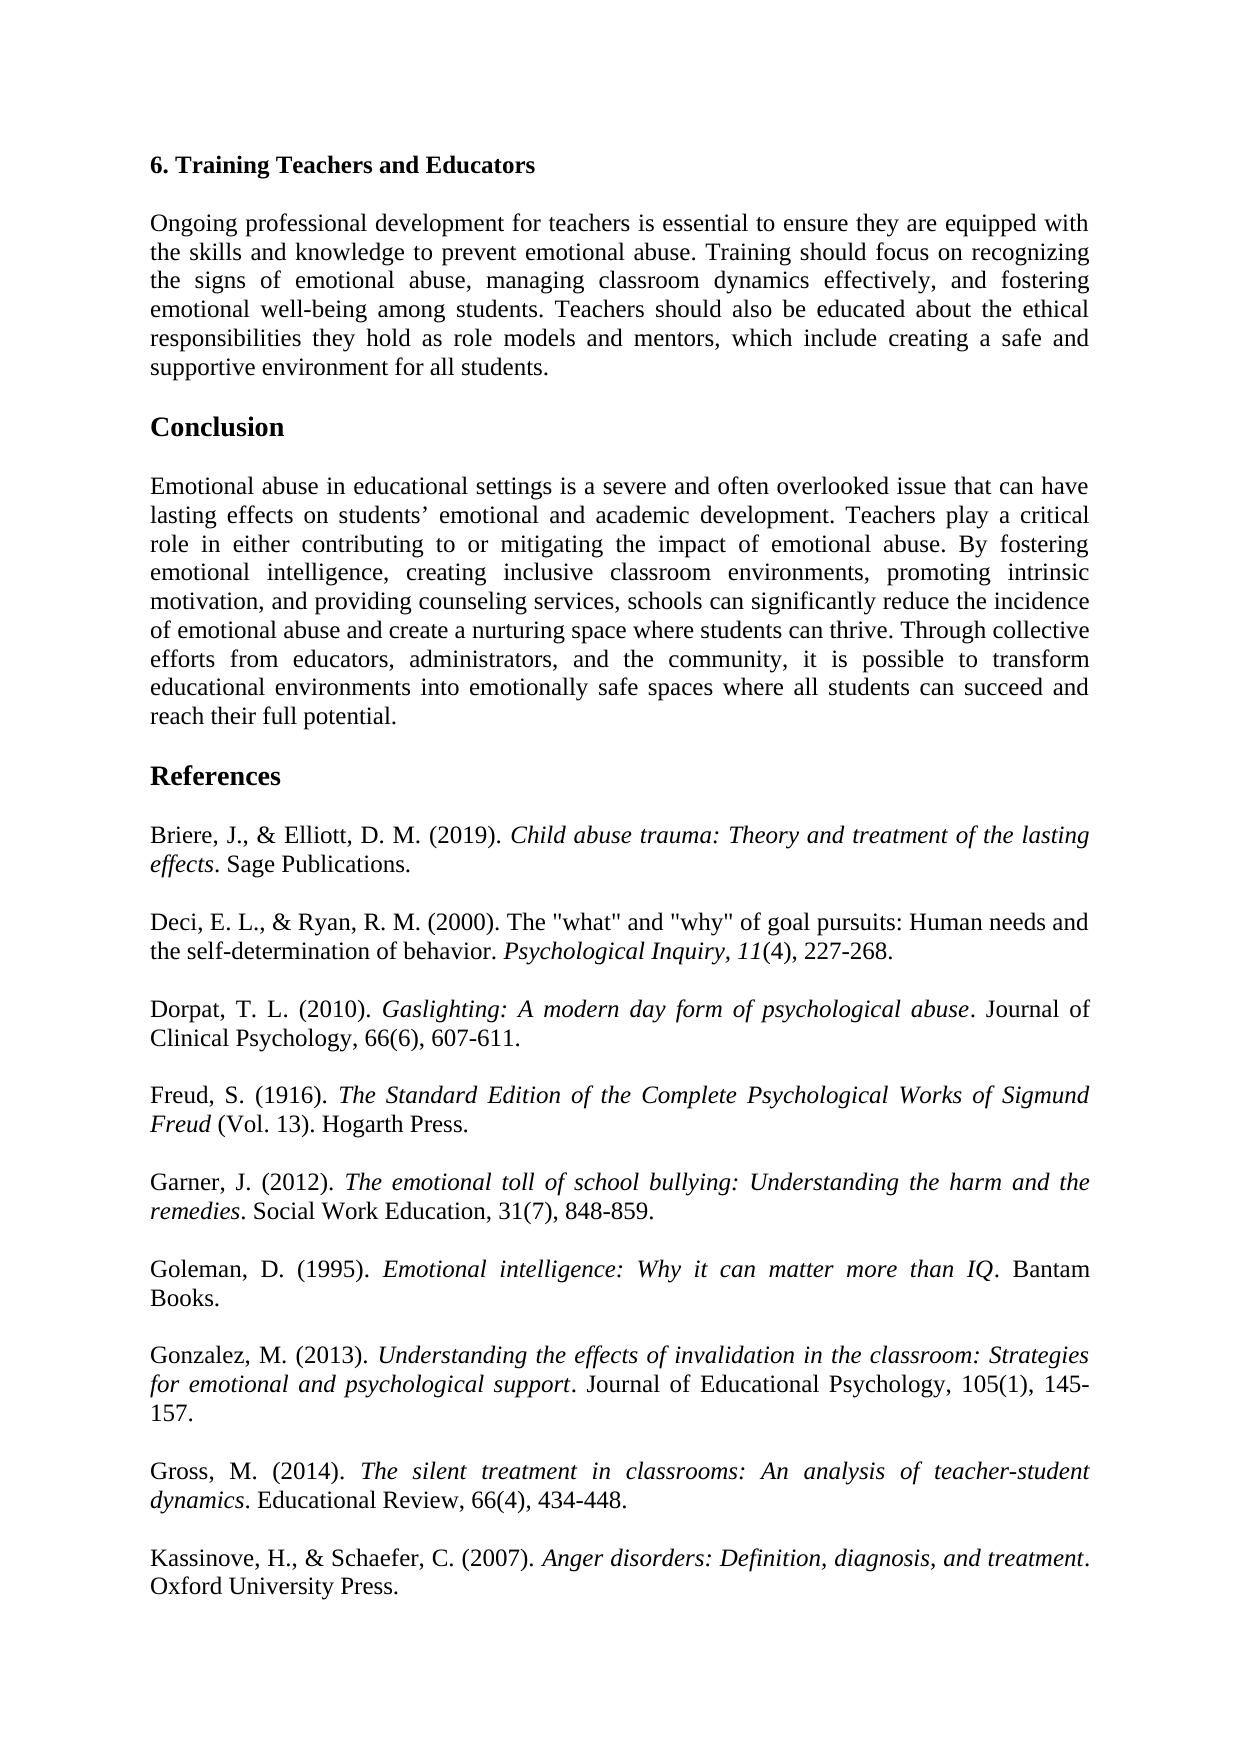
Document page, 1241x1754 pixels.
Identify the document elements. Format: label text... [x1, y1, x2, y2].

text Ongoing professional development for teachers is essential to ensure they are equipped with the skills and knowledge to prevent emotional abuse. Training should focus on recognizing the signs of emotional abuse, managing classroom dynamics effectively, and fostering emotional well-being among students. Teachers should also be educated about the ethical responsibilities they hold as role models and mentors, which include creating a safe and supportive environment for all students. [150, 208, 1090, 380]
text Emotional abuse in educational settings is a severe and often overlooked issue that can have lasting effects on students’ emotional and academic development. Teachers play a critical role in either contributing to or mitigating the impact of emotional abuse. By fostering emotional intelligence, creating inclusive classroom environments, promoting intrinsic motivation, and providing counseling services, schools can significantly reduce the incidence of emotional abuse and create a nurturing space where students can thrive. Through collective efforts from educators, administrators, and the community, it is possible to transform educational environments into emotionally safe spaces where all students can succeed and reach their full potential. [150, 471, 1090, 730]
text Deci, E. L., & Ryan, R. M. (2000). The "what" and "why" of goal pursuits: Human needs and the self-determination of behavior. Psychological Inquiry, 11(4), 227-268. [150, 907, 1090, 965]
text Gross, M. (2014). The silent treatment in classrooms: An analysis of teacher-student dynamics. Educational Review, 66(4), 434-448. [150, 1456, 1090, 1513]
text Goleman, D. (1995). Emotional intelligence: Why it can matter more than IQ. Bantam Books. [150, 1254, 1090, 1311]
text Dorpat, T. L. (2010). Gaslighting: A modern day form of psychological abuse. Journal of Clinical Psychology, 66(6), 607-611. [150, 994, 1090, 1051]
text Gonzalez, M. (2013). Understanding the effects of invalidation in the classroom: Strategies for emotional and psychological support. Journal of Educational Psychology, 105(1), 145-157. [150, 1341, 1090, 1427]
text 6. Training Teachers and Educators [150, 150, 1090, 179]
text Kassinove, H., & Schaefer, C. (2007). Anger disorders: Definition, diagnosis, and treatment. Oxford University Press. [150, 1543, 1090, 1600]
text Garner, J. (2012). The emotional toll of school bullying: Understanding the harm and the remedies. Social Work Education, 31(7), 848-859. [150, 1167, 1090, 1225]
text Briere, J., & Elliott, D. M. (2019). Child abuse trauma: Theory and treatment of the lasting effects. Sage Publications. [150, 821, 1090, 878]
text References [150, 759, 1090, 791]
text Conclusion [150, 409, 1090, 442]
text Freud, S. (1916). The Standard Edition of the Complete Psychological Works of Sigmund Freud (Vol. 13). Hogarth Press. [150, 1081, 1090, 1138]
